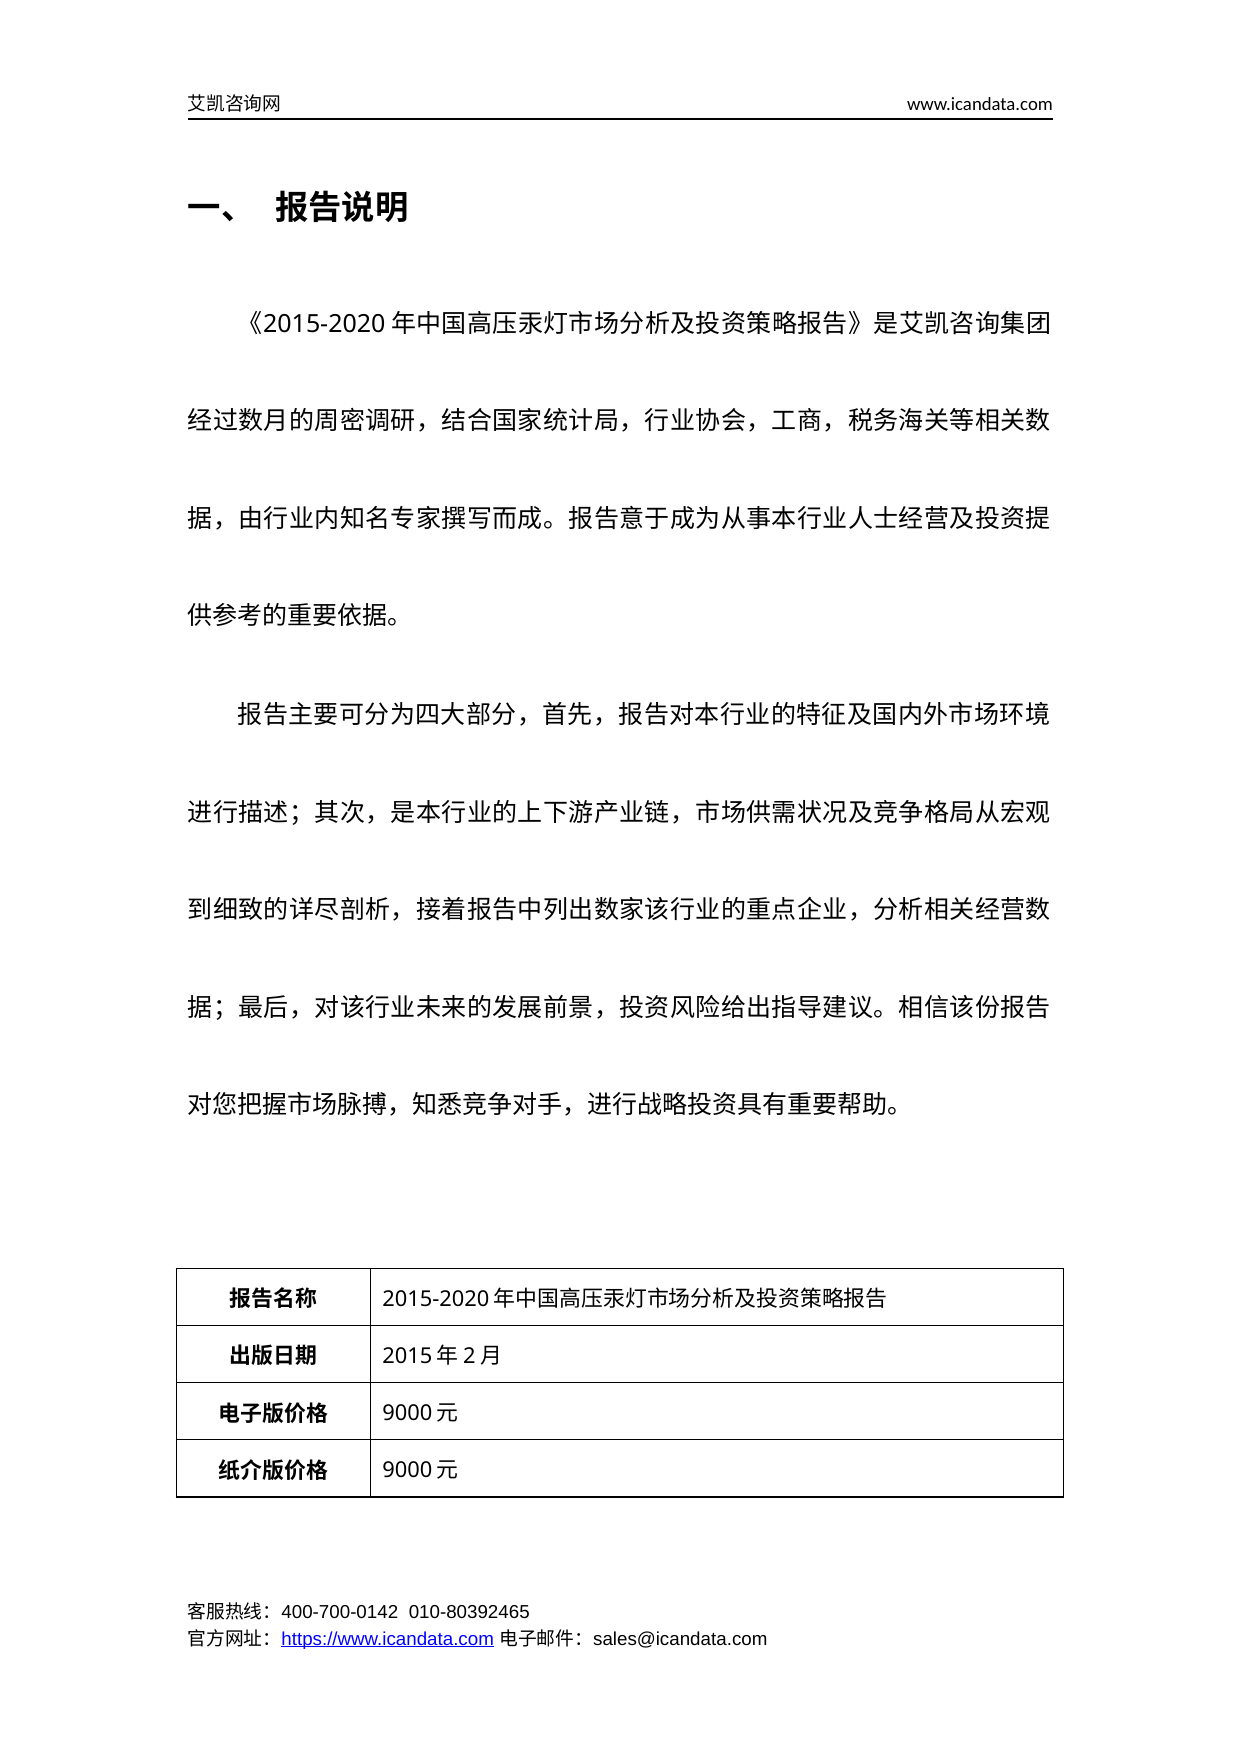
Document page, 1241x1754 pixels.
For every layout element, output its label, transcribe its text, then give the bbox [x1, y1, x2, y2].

table_cell 9000元 [371, 1440, 1063, 1496]
table_cell 出版日期 [177, 1326, 370, 1382]
table_header 报告名称 [177, 1269, 370, 1325]
subtitle 报告说明 [187, 172, 1053, 237]
text 报告主要可分为四大部分，首先，报告对本行业的特征及国内外市场环境进行描述；其次，是本行业的上下游产业链，市场供需状况及竞争格局从宏观到细致的详尽剖析，接着报告中列出数家该行业的重点企业，分析相关经营数据；最后，对该行业未来的发展前景，投资风险给出指导建议。相信该份报告对您把握市场脉搏，知悉竞争对手，进行战略投资具有重要帮助。 [187, 681, 1053, 1136]
text 《2015-2020年中国高压汞灯市场分析及投资策略报告》是艾凯咨询集团经过数月的周密调研，结合国家统计局，行业协会，工商，税务海关等相关数据，由行业内知名专家撰写而成。报告意于成为从事本行业人士经营及投资提供参考的重要依据。 [187, 289, 1053, 646]
table_cell 纸介版价格 [177, 1440, 370, 1496]
table_cell 9000元 [371, 1383, 1063, 1439]
table_cell 2015年2月 [371, 1326, 1063, 1382]
table_cell 电子版价格 [177, 1383, 370, 1439]
table_header 2015-2020年中国高压汞灯市场分析及投资策略报告 [371, 1269, 1063, 1325]
